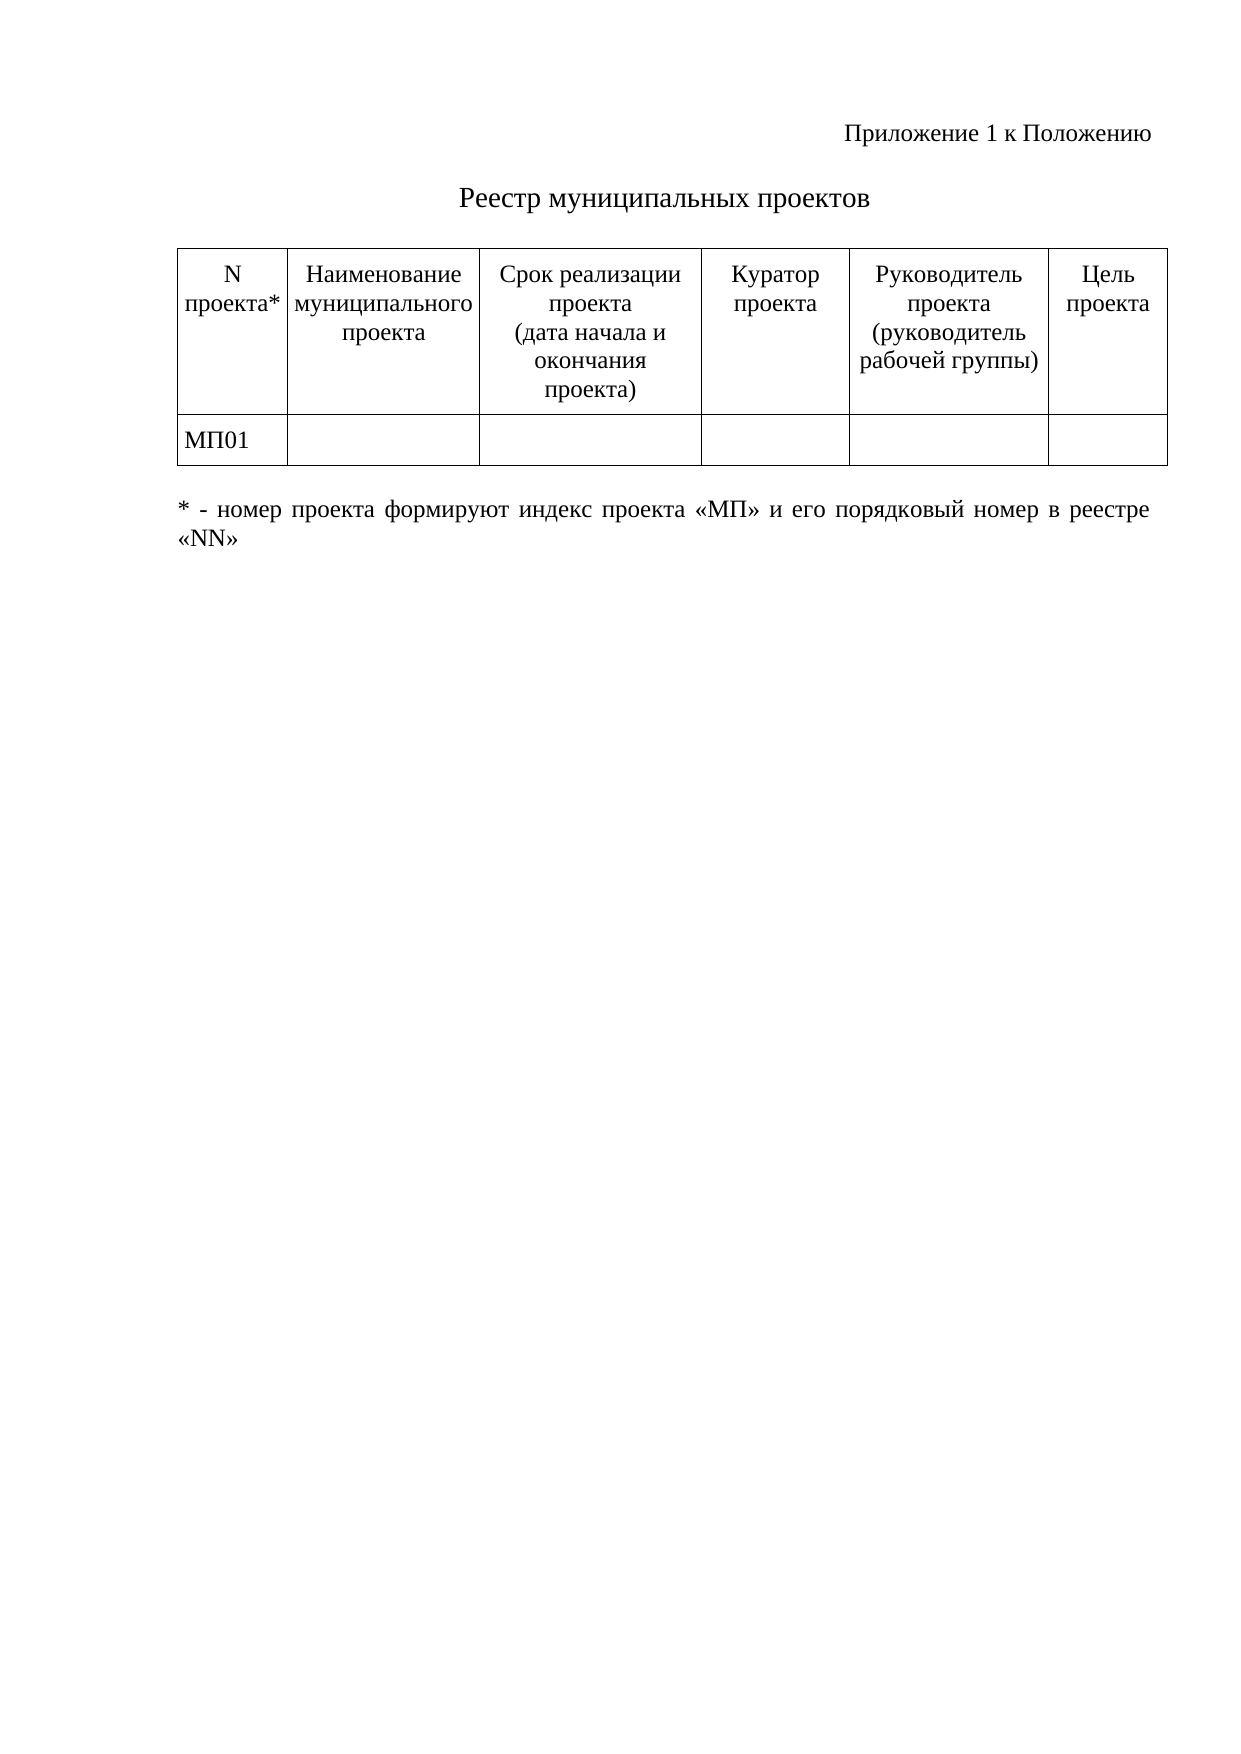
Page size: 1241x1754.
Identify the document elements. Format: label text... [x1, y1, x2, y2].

table_header Руководитель проекта (руководитель рабочей группы) [850, 249, 1048, 413]
table_cell [480, 415, 701, 464]
table_header Срок реализации проекта (дата начала и окончания проекта) [480, 249, 701, 413]
table_cell [1049, 415, 1167, 464]
table_header N проекта* [178, 249, 287, 413]
table_header Наименование муниципального проекта [288, 249, 479, 413]
text Реестр муниципальных проектов [177, 180, 1152, 214]
table_cell [850, 415, 1048, 464]
table_cell МП01 [178, 415, 287, 464]
text * - номер проекта формируют индекс проекта «МП» и его порядковый номер в реестре «NN» [177, 494, 1152, 552]
table_header Куратор проекта [702, 249, 849, 413]
table_cell [288, 415, 479, 464]
table_cell [702, 415, 849, 464]
text Приложение 1 к Положению [177, 118, 1152, 147]
table_header Цель проекта [1049, 249, 1167, 413]
